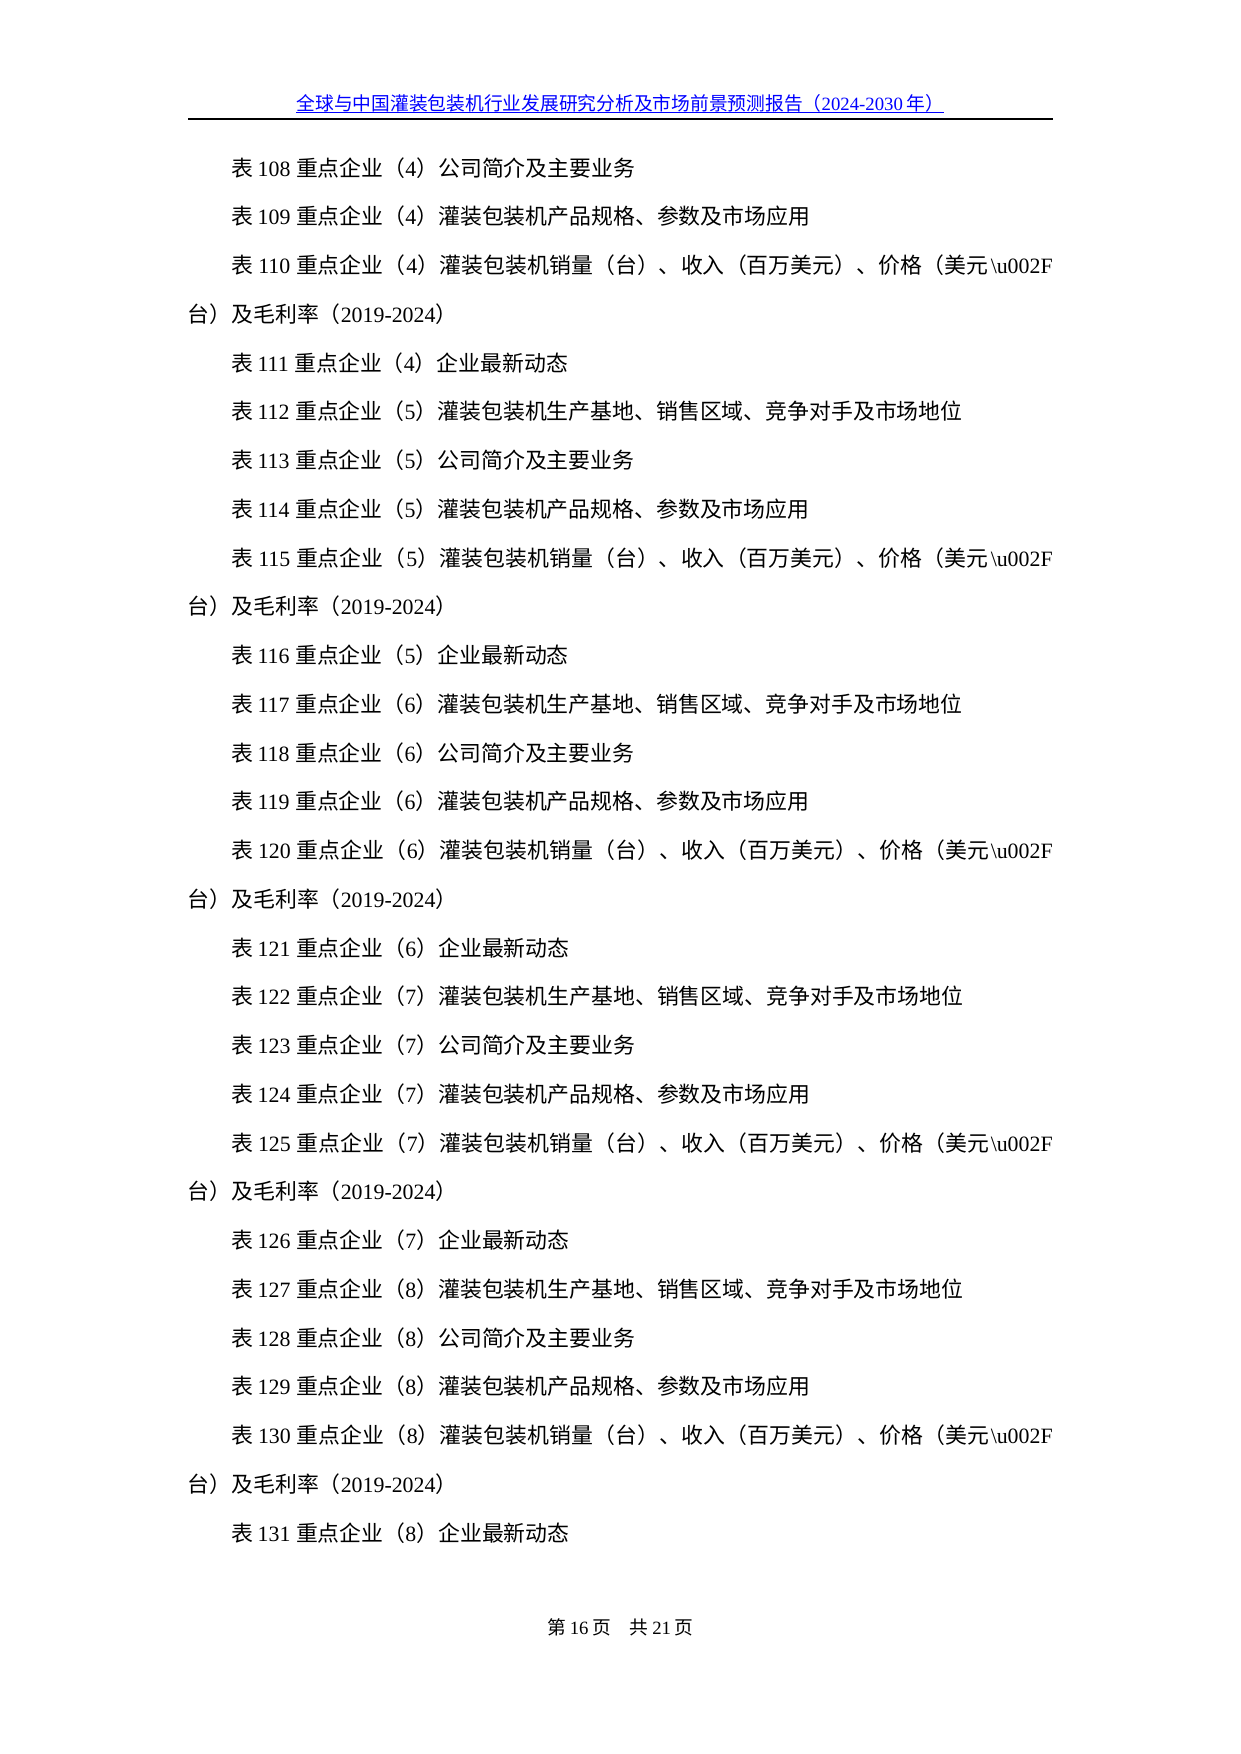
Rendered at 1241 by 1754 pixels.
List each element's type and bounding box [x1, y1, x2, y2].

text [187, 150, 1053, 1548]
